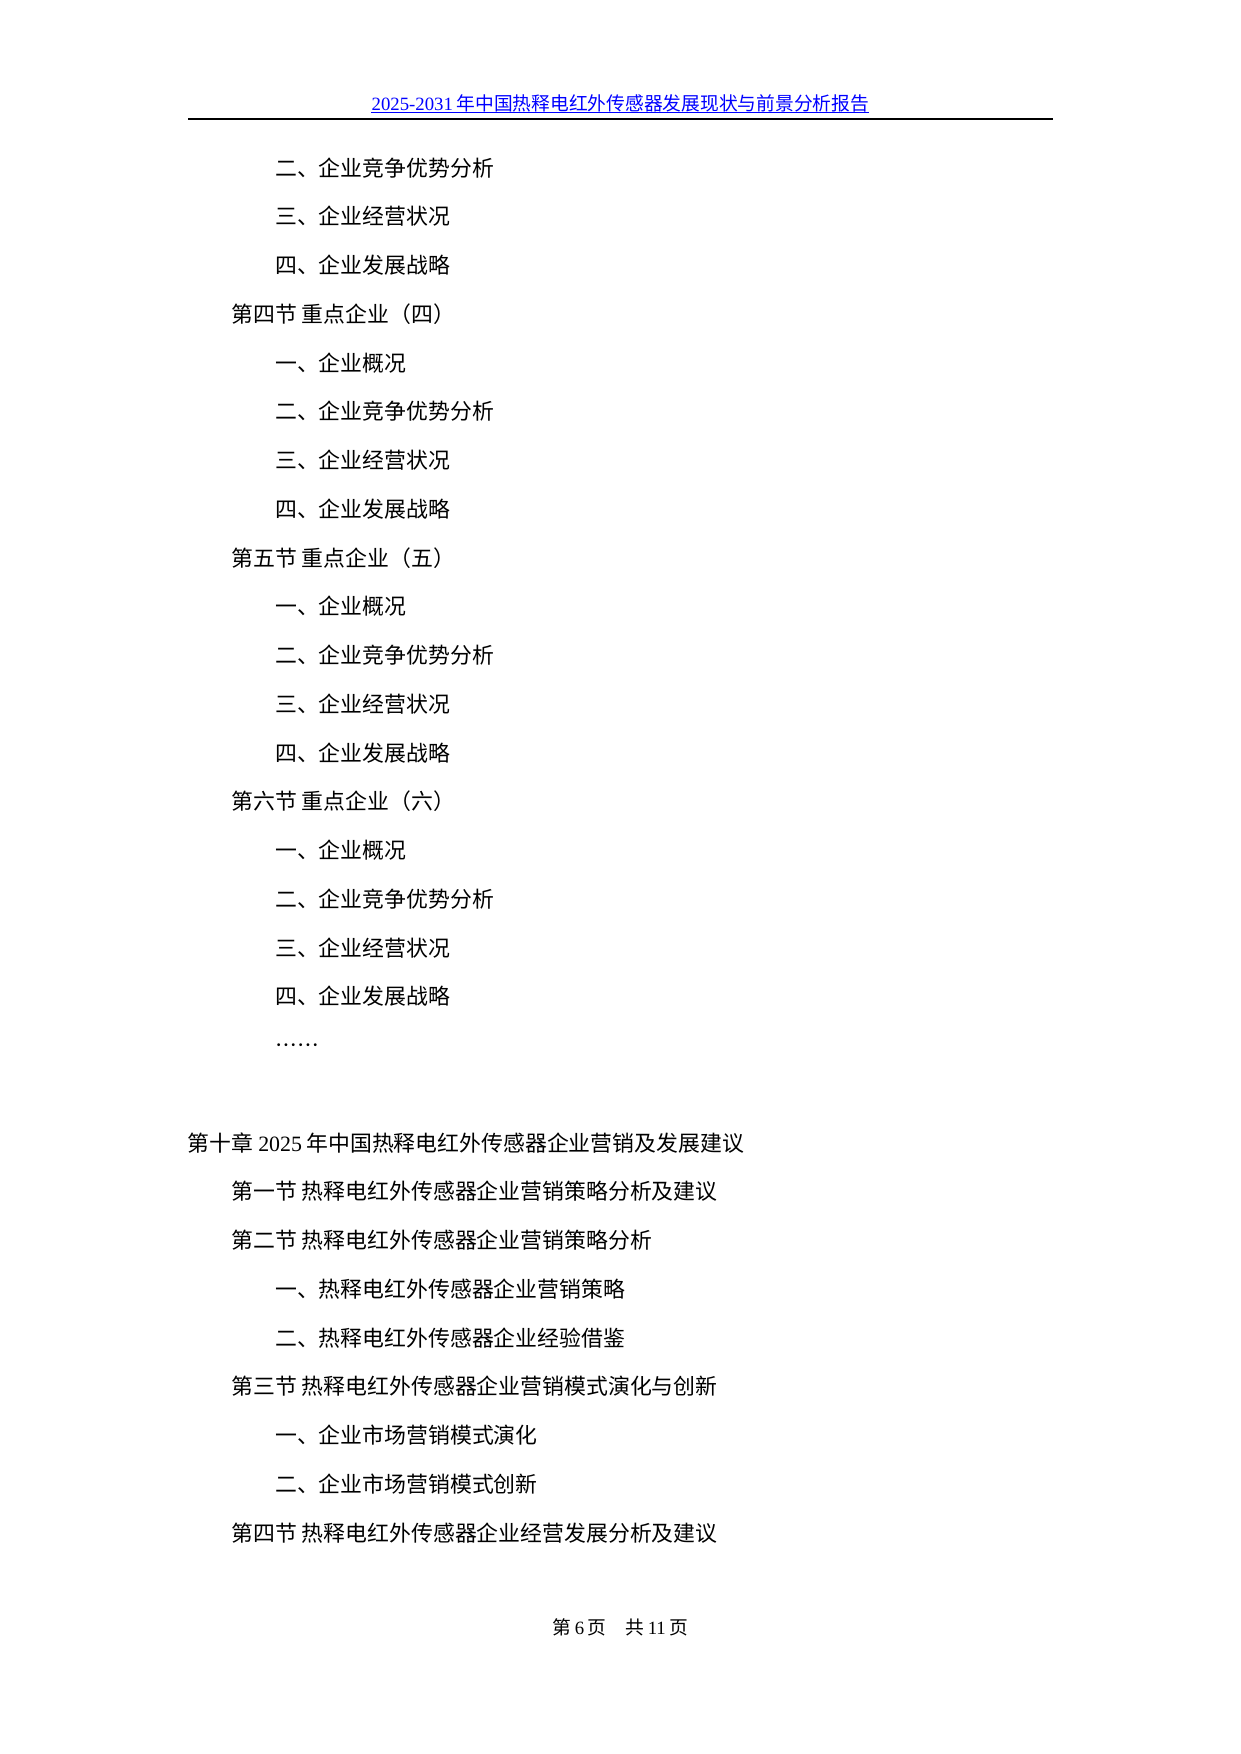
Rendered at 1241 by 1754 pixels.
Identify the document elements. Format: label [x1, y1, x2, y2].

text [187, 150, 1053, 1548]
